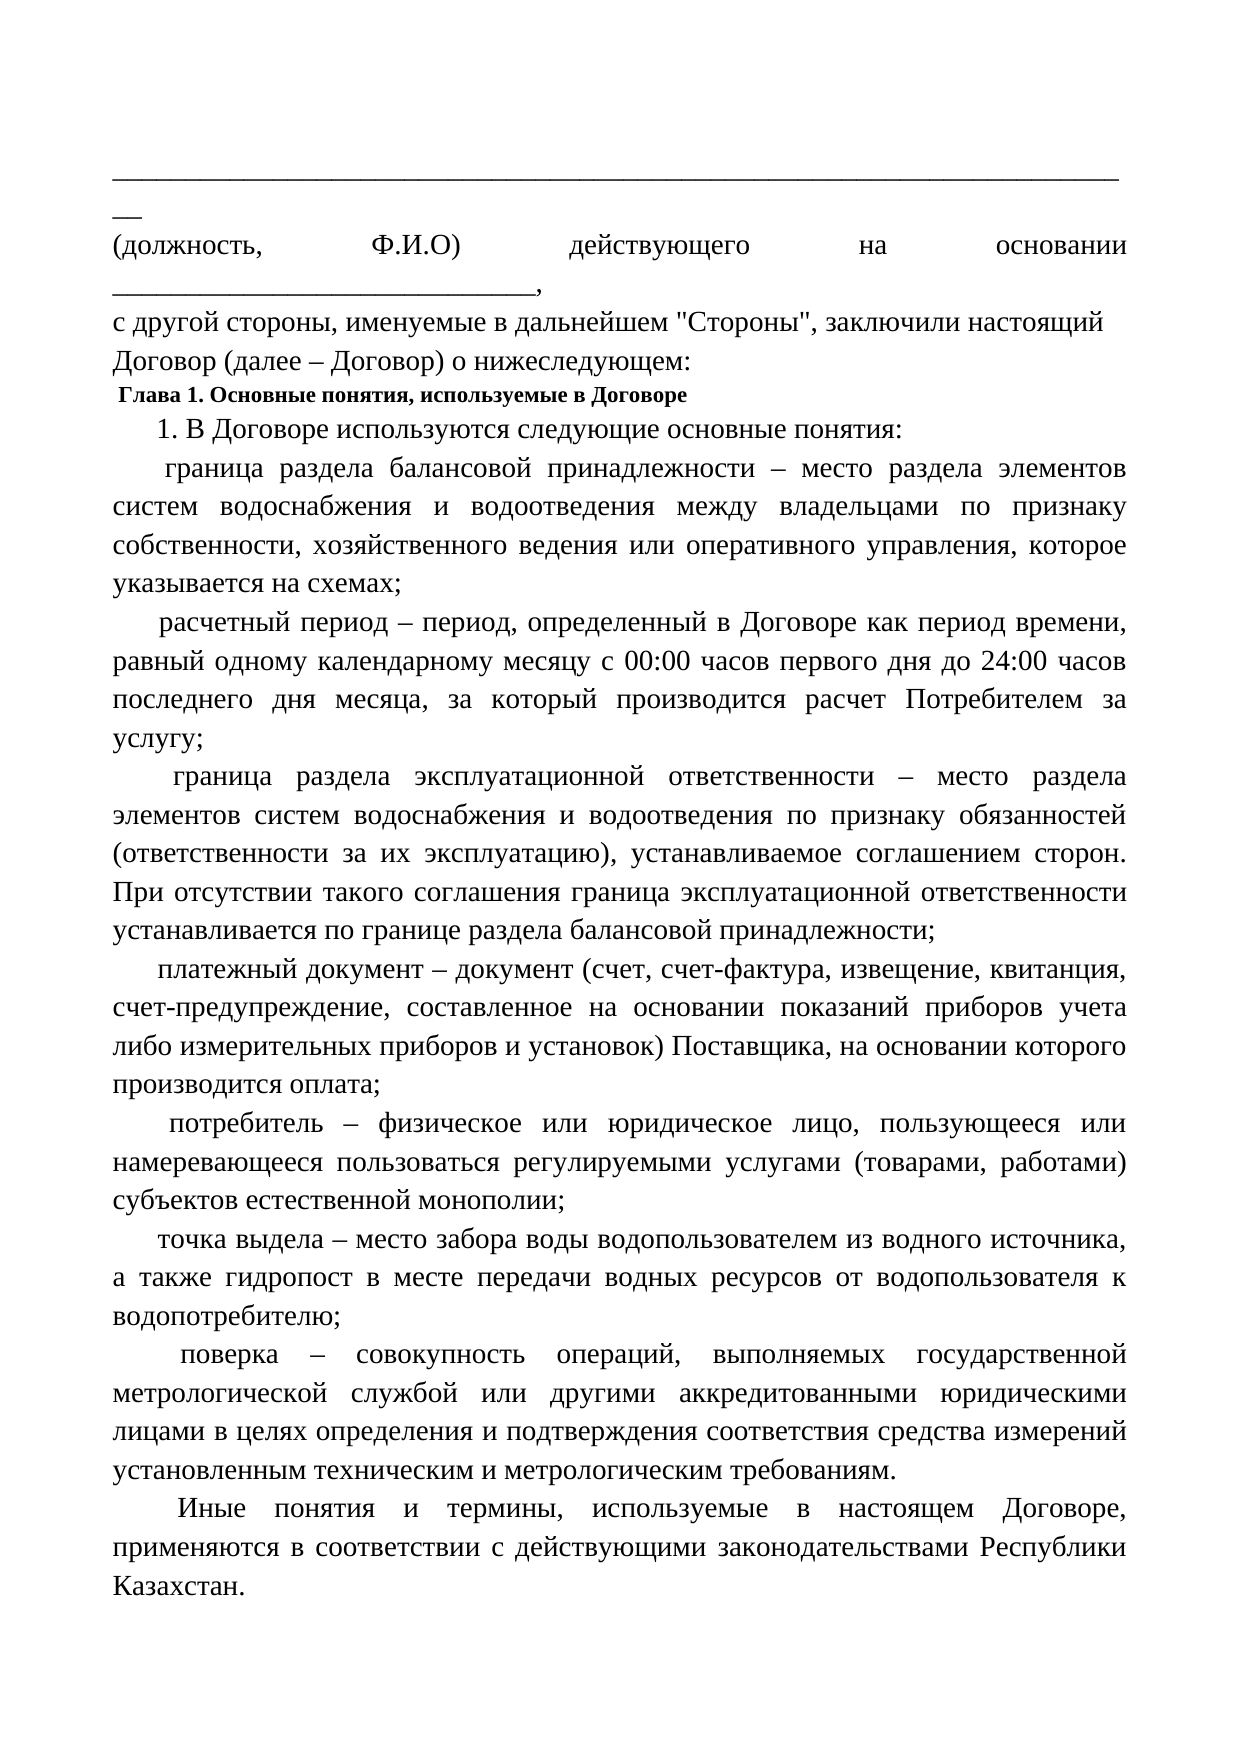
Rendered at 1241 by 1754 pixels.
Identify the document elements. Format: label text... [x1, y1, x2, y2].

text (должность, Ф.И.О) действующего на основании _____________________________, [112, 227, 1128, 299]
text Иные понятия и термины, используемые в настоящем Договоре, применяются в соответствии с действующими законодательствами Республики Казахстан. [112, 1491, 1128, 1601]
text платежный документ – документ (счет, счет-фактура, извещение, квитанция, счет-предупреждение, составленное на основании показаний приборов учета либо измерительных приборов и установок) Поставщика, на основании которого производится оплата; [112, 951, 1128, 1100]
text Глава 1. Основные понятия, используемые в Договоре [112, 381, 1128, 408]
text потребитель – физическое или юридическое лицо, пользующееся или намеревающееся пользоваться регулируемыми услугами (товарами, работами) субъектов естественной монополии; [112, 1105, 1128, 1216]
text с другой стороны, именуемые в дальнейшем "Стороны", заключили настоящий [112, 304, 1128, 338]
text расчетный период – период, определенный в Договоре как период времени, равный одному календарному месяцу с 00:00 часов первого дня до 24:00 часов последнего дня месяца, за который производится расчет Потребителем за услугу; [112, 604, 1128, 753]
text 1. В Договоре используются следующие основные понятия: [112, 411, 1128, 445]
text граница раздела эксплуатационной ответственности – место раздела элементов систем водоснабжения и водоотведения по признаку обязанностей (ответственности за их эксплуатацию), устанавливаемое соглашением сторон. При отсутствии такого соглашения граница эксплуатационной ответственности устанавливается по границе раздела балансовой принадлежности; [112, 758, 1128, 946]
text поверка – совокупность операций, выполняемых государственной метрологической службой или другими аккредитованными юридическими лицами в целях определения и подтверждения соответствия средства измерений установленным техническим и метрологическим требованиям. [112, 1336, 1128, 1486]
text _______________________________________________________________________ [112, 150, 1128, 222]
text точка выдела – место забора воды водопользователем из водного источника, а также гидропост в месте передачи водных ресурсов от водопользователя к водопотребителю; [112, 1221, 1128, 1331]
text граница раздела балансовой принадлежности – место раздела элементов систем водоснабжения и водоотведения между владельцами по признаку собственности, хозяйственного ведения или оперативного управления, которое указывается на схемах; [112, 450, 1128, 599]
text Договор (далее – Договор) о нижеследующем: [112, 343, 1128, 376]
